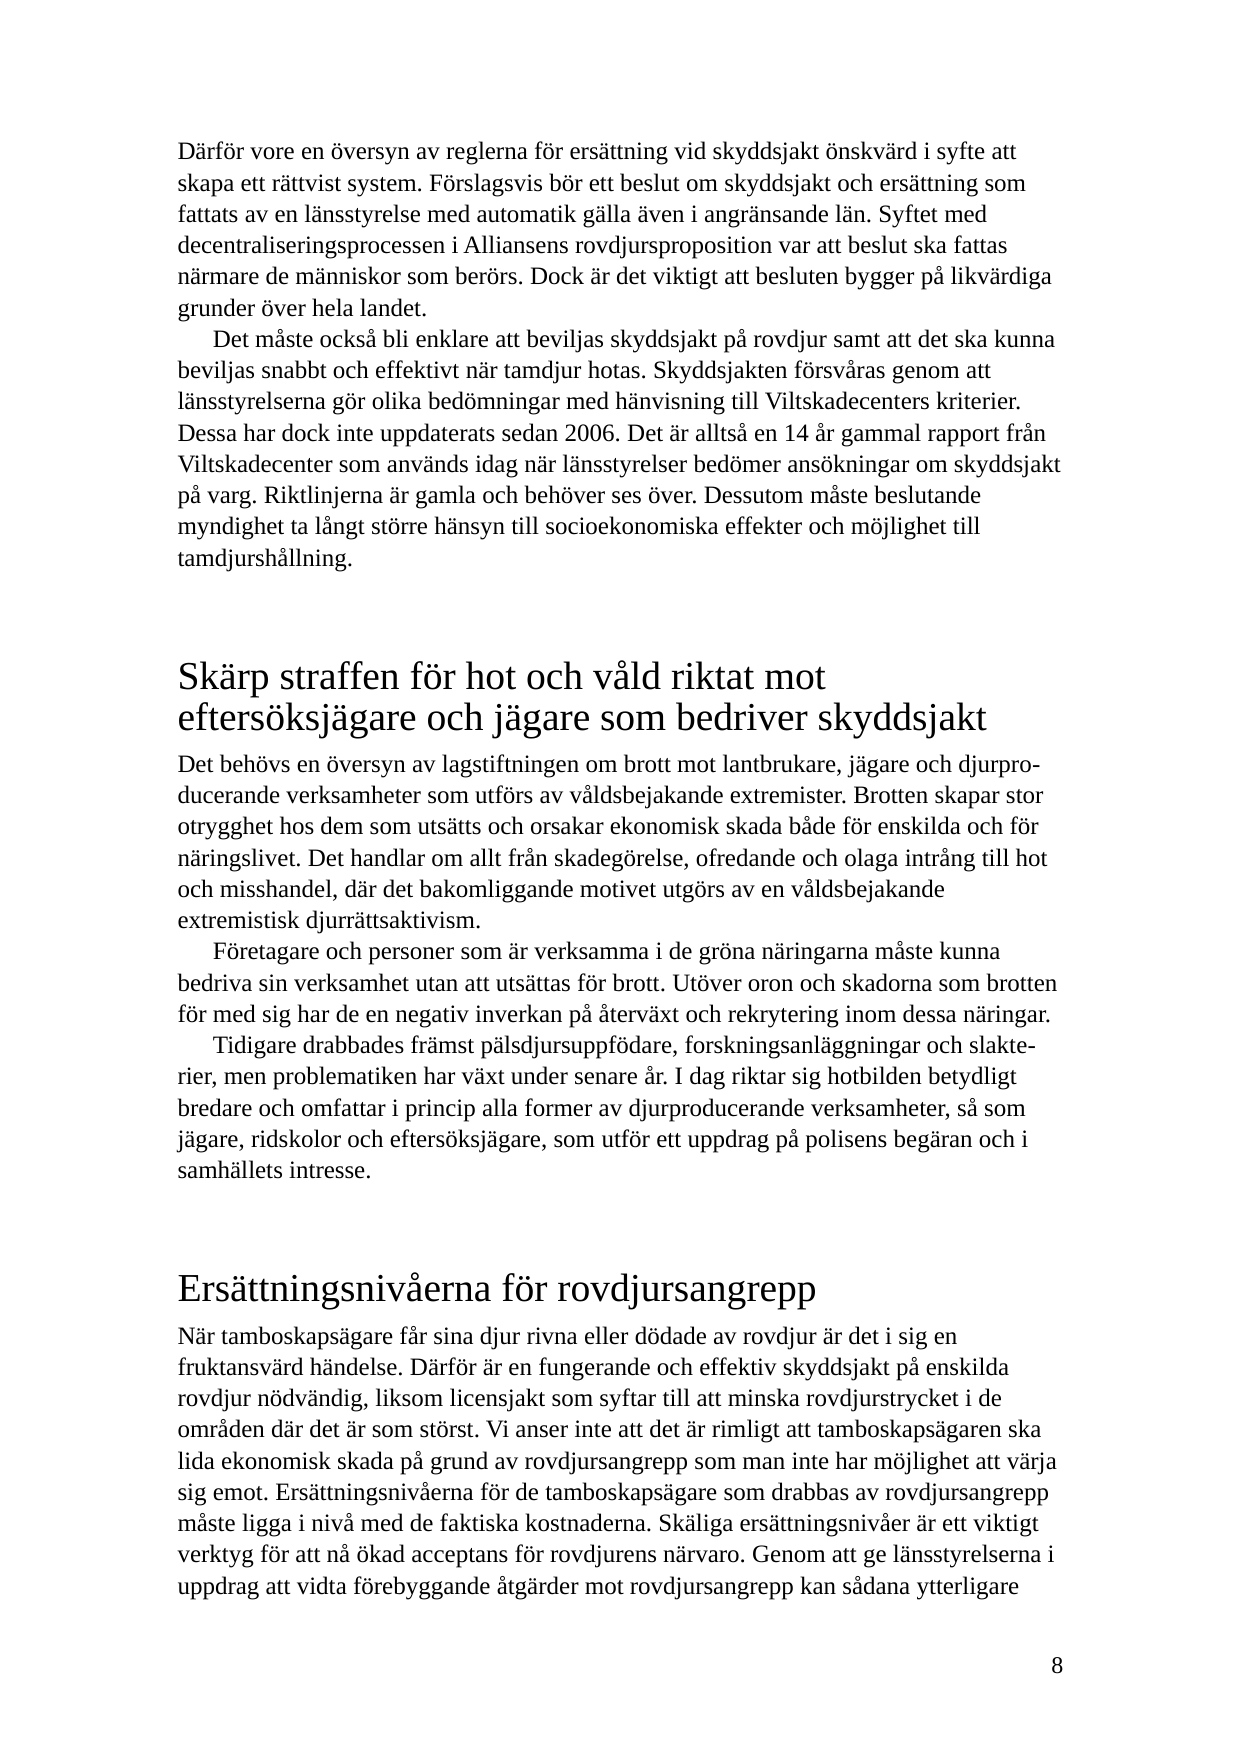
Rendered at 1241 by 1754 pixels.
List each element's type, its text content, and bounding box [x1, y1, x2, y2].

subtitle Skärp straffen för hot och våld riktat mot eftersöksjägare och jägare som bedriver skyddsjakt [177, 657, 1063, 738]
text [177, 1318, 1063, 1599]
text Företagare och personer som är verksamma i de gröna näringarna måste kunna bedriva sin verksamhet utan att utsättas för brott. Utöver oron och skadorna som brotten för med sig har de en negativ inverkan på återväxt och rekrytering inom dessa näringar. [177, 934, 1063, 1028]
text Tidigare drabbades främst pälsdjursuppfödare, forskningsanläggningar och slakterier, men problematiken har växt under senare år. I dag riktar sig hotbilden betydligt bredare och omfattar i princip alla former av djurproducerande verksamheter, så som jägare, ridskolor och eftersöksjägare, som utför ett uppdrag på polisens begäran och i samhällets intresse. [177, 1028, 1063, 1184]
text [177, 134, 1063, 321]
text Det behövs en översyn av lagstiftningen om brott mot lantbrukare, jägare och djurproducerande verksamheter som utförs av våldsbejakande extremister. Brotten skapar stor otrygghet hos dem som utsätts och orsakar ekonomisk skada både för enskilda och för näringslivet. Det handlar om allt från skadegörelse, ofredande och olaga intrång till hot och misshandel, där det bakomliggande motivet utgörs av en våldsbejakande extremistisk djurrättsaktivism. [177, 746, 1063, 934]
subtitle Ersättningsnivåerna för rovdjursangrepp [177, 1269, 1063, 1310]
text Det måste också bli enklare att beviljas skyddsjakt på rovdjur samt att det ska kunna beviljas snabbt och effektivt när tamdjur hotas. Skyddsjakten försvåras genom att länsstyrelserna gör olika bedömningar med hänvisning till Viltskadecenters kriterier. Dessa har dock inte uppdaterats sedan 2006. Det är alltså en 14 år gammal rapport från Viltskadecenter som används idag när länsstyrelser bedömer ansökningar om skyddsjakt på varg. Riktlinjerna är gamla och behöver ses över. Dessutom måste beslutande myndighet ta långt större hänsyn till socioekonomiska effekter och möjlighet till tamdjurshållning. [177, 321, 1063, 571]
